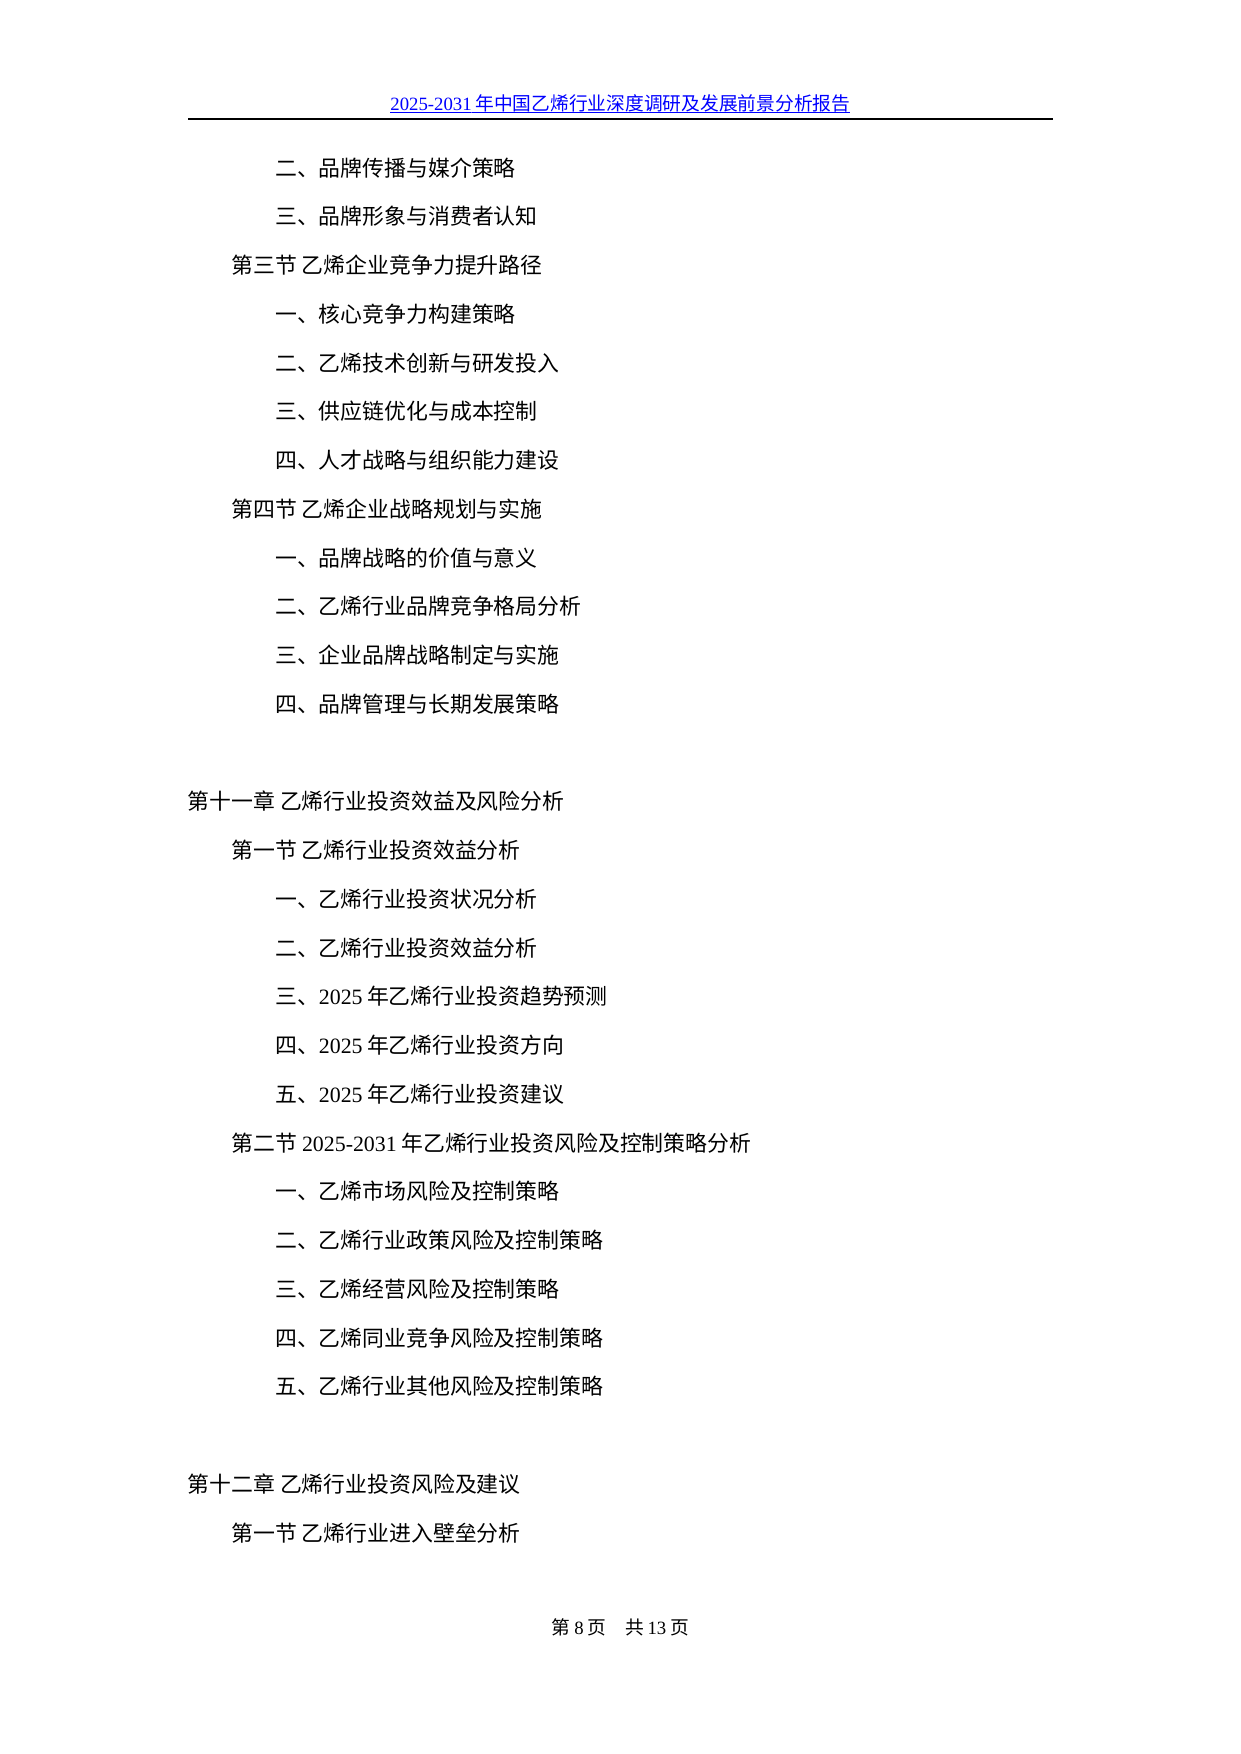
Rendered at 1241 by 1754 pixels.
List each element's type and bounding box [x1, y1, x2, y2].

text [187, 150, 1053, 1548]
